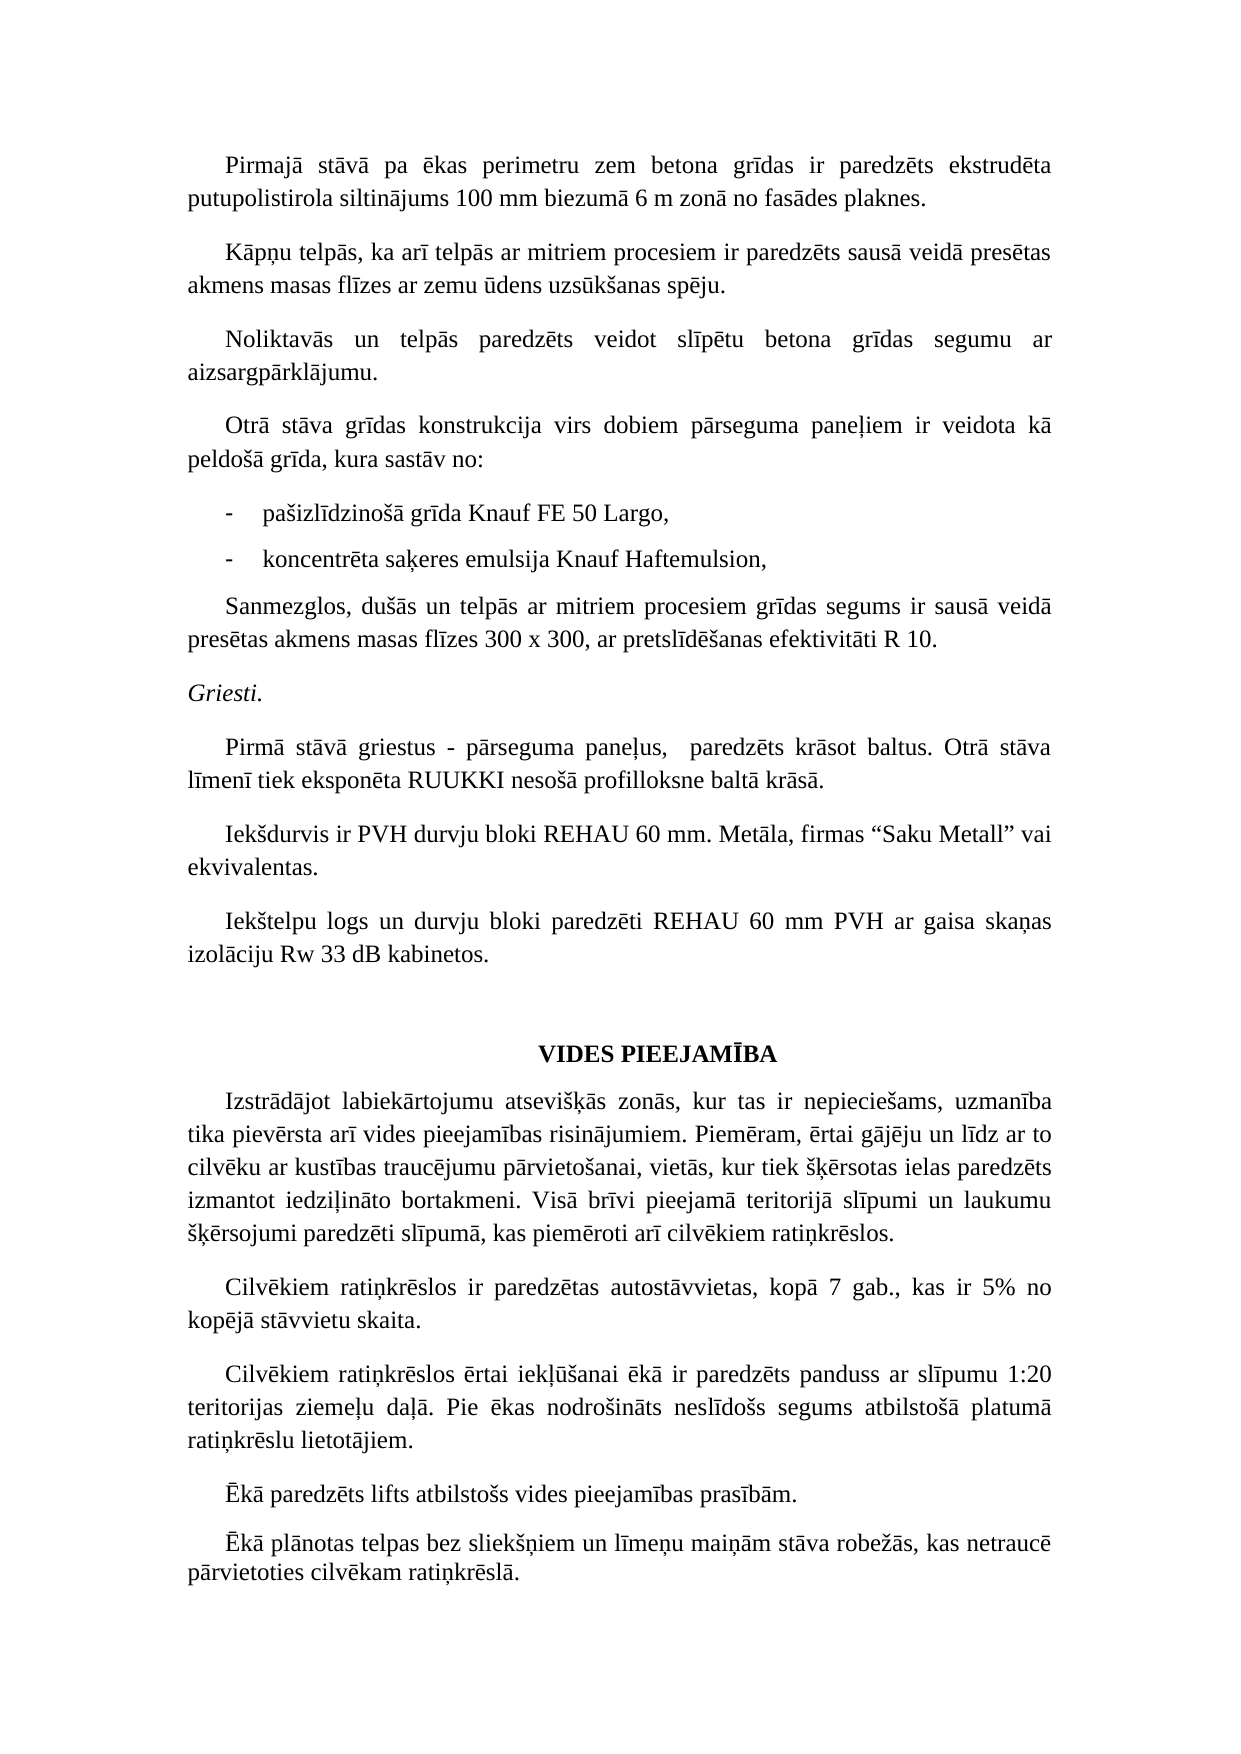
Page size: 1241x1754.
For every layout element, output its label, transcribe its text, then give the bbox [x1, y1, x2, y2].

text Iekštelpu logs un durvju bloki paredzēti REHAU 60 mm PVH ar gaisa skaņas izolāciju Rw 33 dB kabinetos. [187, 906, 1053, 967]
text Ēkā paredzēts lifts atbilstošs vides pieejamības prasībām. [187, 1479, 1053, 1508]
text Izstrādājot labiekārtojumu atsevišķās zonās, kur tas ir nepieciešams, uzmanība tika pievērsta arī vides pieejamības risinājumiem. Piemēram, ērtai gājēju un līdz ar to cilvēku ar kustības traucējumu pārvietošanai, vietās, kur tiek šķērsotas ielas paredzēts izmantot iedziļināto bortakmeni. Visā brīvi pieejamā teritorijā slīpumi un laukumu šķērsojumi paredzēti slīpumā, kas piemēroti arī cilvēkiem ratiņkrēslos. [187, 1086, 1053, 1247]
text Pirmā stāvā griestus - pārseguma paneļus, paredzēts krāsot baltus. Otrā stāva līmenī tiek eksponēta RUUKKI nesošā profilloksne baltā krāsā. [187, 732, 1053, 794]
text Kāpņu telpās, ka arī telpās ar mitriem procesiem ir paredzēts sausā veidā presētas akmens masas flīzes ar zemu ūdens uzsūkšanas spēju. [187, 237, 1053, 299]
list pašizlīdzinošā grīda Knauf FE 50 Largo, [225, 497, 1053, 526]
text Cilvēkiem ratiņkrēslos ērtai iekļūšanai ēkā ir paredzēts panduss ar slīpumu 1:20 teritorijas ziemeļu daļā. Pie ēkas nodrošināts neslīdošs segums atbilstošā platumā ratiņkrēslu lietotājiem. [187, 1359, 1053, 1454]
list VIDES PIEEJAMĪBA [262, 1039, 1053, 1068]
text Ēkā plānotas telpas bez sliekšņiem un līmeņu maiņām stāva robežās, kas netraucē pārvietoties cilvēkam ratiņkrēslā. [187, 1528, 1053, 1586]
list koncentrēta saķeres emulsija Knauf Haftemulsion, [225, 544, 1053, 573]
text Noliktavās un telpās paredzēts veidot slīpētu betona grīdas segumu ar aizsargpārklājumu. [187, 324, 1053, 386]
text Otrā stāva grīdas konstrukcija virs dobiem pārseguma paneļiem ir veidota kā peldošā grīda, kura sastāv no: [187, 411, 1053, 472]
text Griesti. [187, 678, 1053, 707]
text Pirmajā stāvā pa ēkas perimetru zem betona grīdas ir paredzēts ekstrudēta putupolistirola siltinājums 100 mm biezumā 6 m zonā no fasādes plaknes. [187, 150, 1053, 212]
text Sanmezglos, dušās un telpās ar mitriem procesiem grīdas segums ir sausā veidā presētas akmens masas flīzes 300 x 300, ar pretslīdēšanas efektivitāti R 10. [187, 591, 1053, 653]
text Cilvēkiem ratiņkrēslos ir paredzētas autostāvvietas, kopā 7 gab., kas ir 5% no kopējā stāvvietu skaita. [187, 1272, 1053, 1334]
text Iekšdurvis ir PVH durvju bloki REHAU 60 mm. Metāla, firmas “Saku Metall” vai ekvivalentas. [187, 819, 1053, 881]
